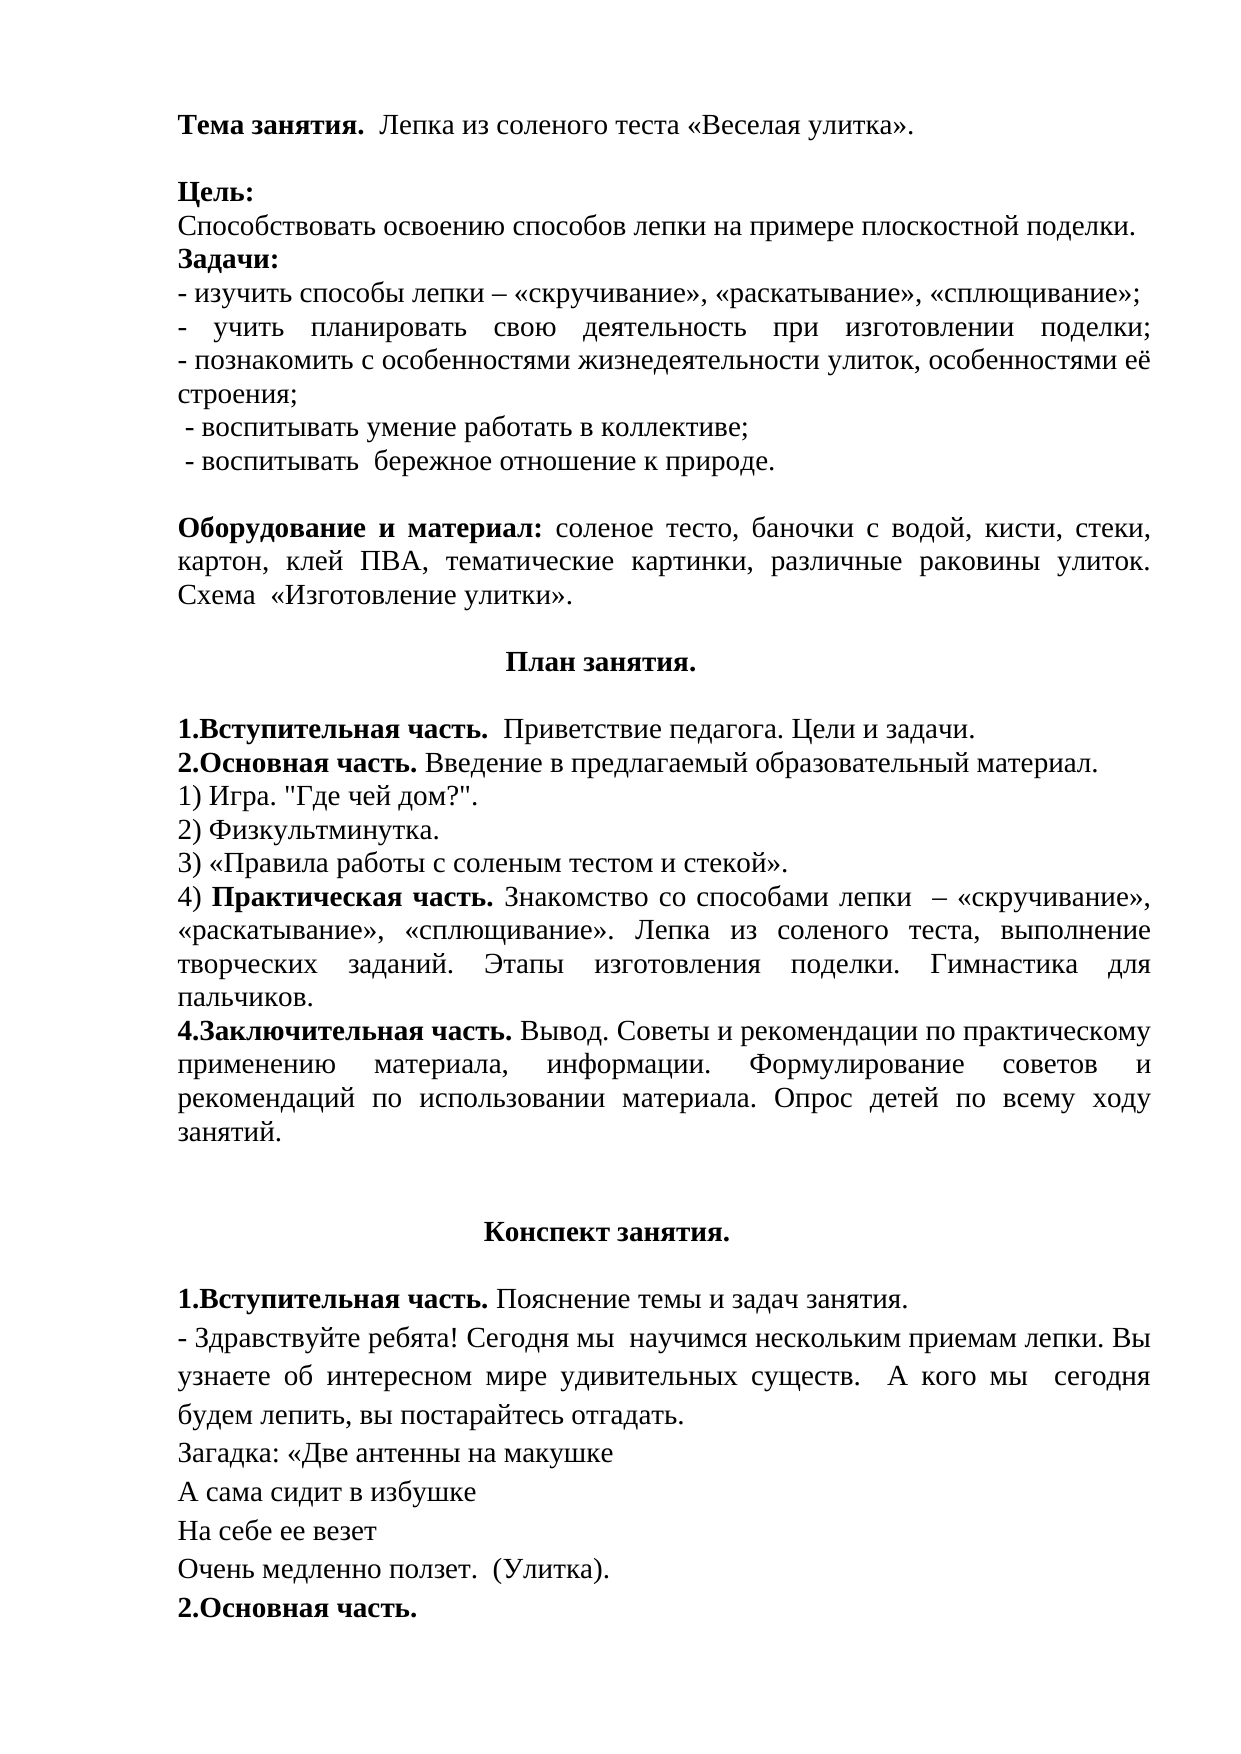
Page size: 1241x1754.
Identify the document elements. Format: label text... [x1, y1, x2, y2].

text 4.Заключительная часть. Вывод. Советы и рекомендации по практическому применению материала, информации. Формулирование советов и рекомендаций по использовании материала. Опрос детей по всему ходу занятий. [177, 1013, 1152, 1147]
text Конспект занятия. [177, 1214, 1152, 1248]
text 2.Основная часть. Введение в предлагаемый образовательный материал. [177, 745, 1152, 778]
text Цель: [177, 174, 1152, 208]
text А сама сидит в избушке [177, 1474, 1152, 1508]
text - учить планировать свою деятельность при изготовлении поделки; - познакомить с особенностями жизнедеятельности улиток, особенностями её строения; [177, 309, 1152, 409]
text 4) Практическая часть. Знакомство со способами лепки – «скручивание», «раскатывание», «сплющивание». Лепка из соленого теста, выполнение творческих заданий. Этапы изготовления поделки. Гимнастика для пальчиков. [177, 879, 1152, 1013]
text 1) Игра. "Где чей дом?". [177, 778, 1152, 812]
text 2) Физкультминутка. [177, 812, 1152, 845]
text Очень медленно ползет. (Улитка). [177, 1551, 1152, 1585]
text 2.Основная часть. [177, 1590, 1152, 1623]
text 1.Вступительная часть. Пояснение темы и задач занятия. [177, 1281, 1152, 1315]
text План занятия. [177, 644, 1152, 678]
text Задачи: [177, 242, 1152, 275]
text - воспитывать бережное отношение к природе. [177, 443, 1152, 476]
text Тема занятия. Лепка из соленого теста «Веселая улитка». [177, 107, 1152, 141]
text - Здравствуйте ребята! Сегодня мы научимся нескольким приемам лепки. Вы узнаете об интересном мире удивительных существ. А кого мы сегодня будем лепить, вы постарайтесь отгадать. [177, 1320, 1152, 1431]
text Оборудование и материал: соленое тесто, баночки с водой, кисти, стеки, картон, клей ПВА, тематические картинки, различные раковины улиток. Схема «Изготовление улитки». [177, 510, 1152, 611]
text 1.Вступительная часть. Приветствие педагога. Цели и задачи. [177, 711, 1152, 745]
text - воспитывать умение работать в коллективе; [177, 409, 1152, 443]
text На себе ее везет [177, 1513, 1152, 1546]
text Загадка: «Две антенны на макушке [177, 1436, 1152, 1469]
text 3) «Правила работы с соленым тестом и стекой». [177, 845, 1152, 879]
text Способствовать освоению способов лепки на примере плоскостной поделки. [177, 208, 1152, 242]
text - изучить способы лепки – «скручивание», «раскатывание», «сплющивание»; [177, 275, 1152, 309]
